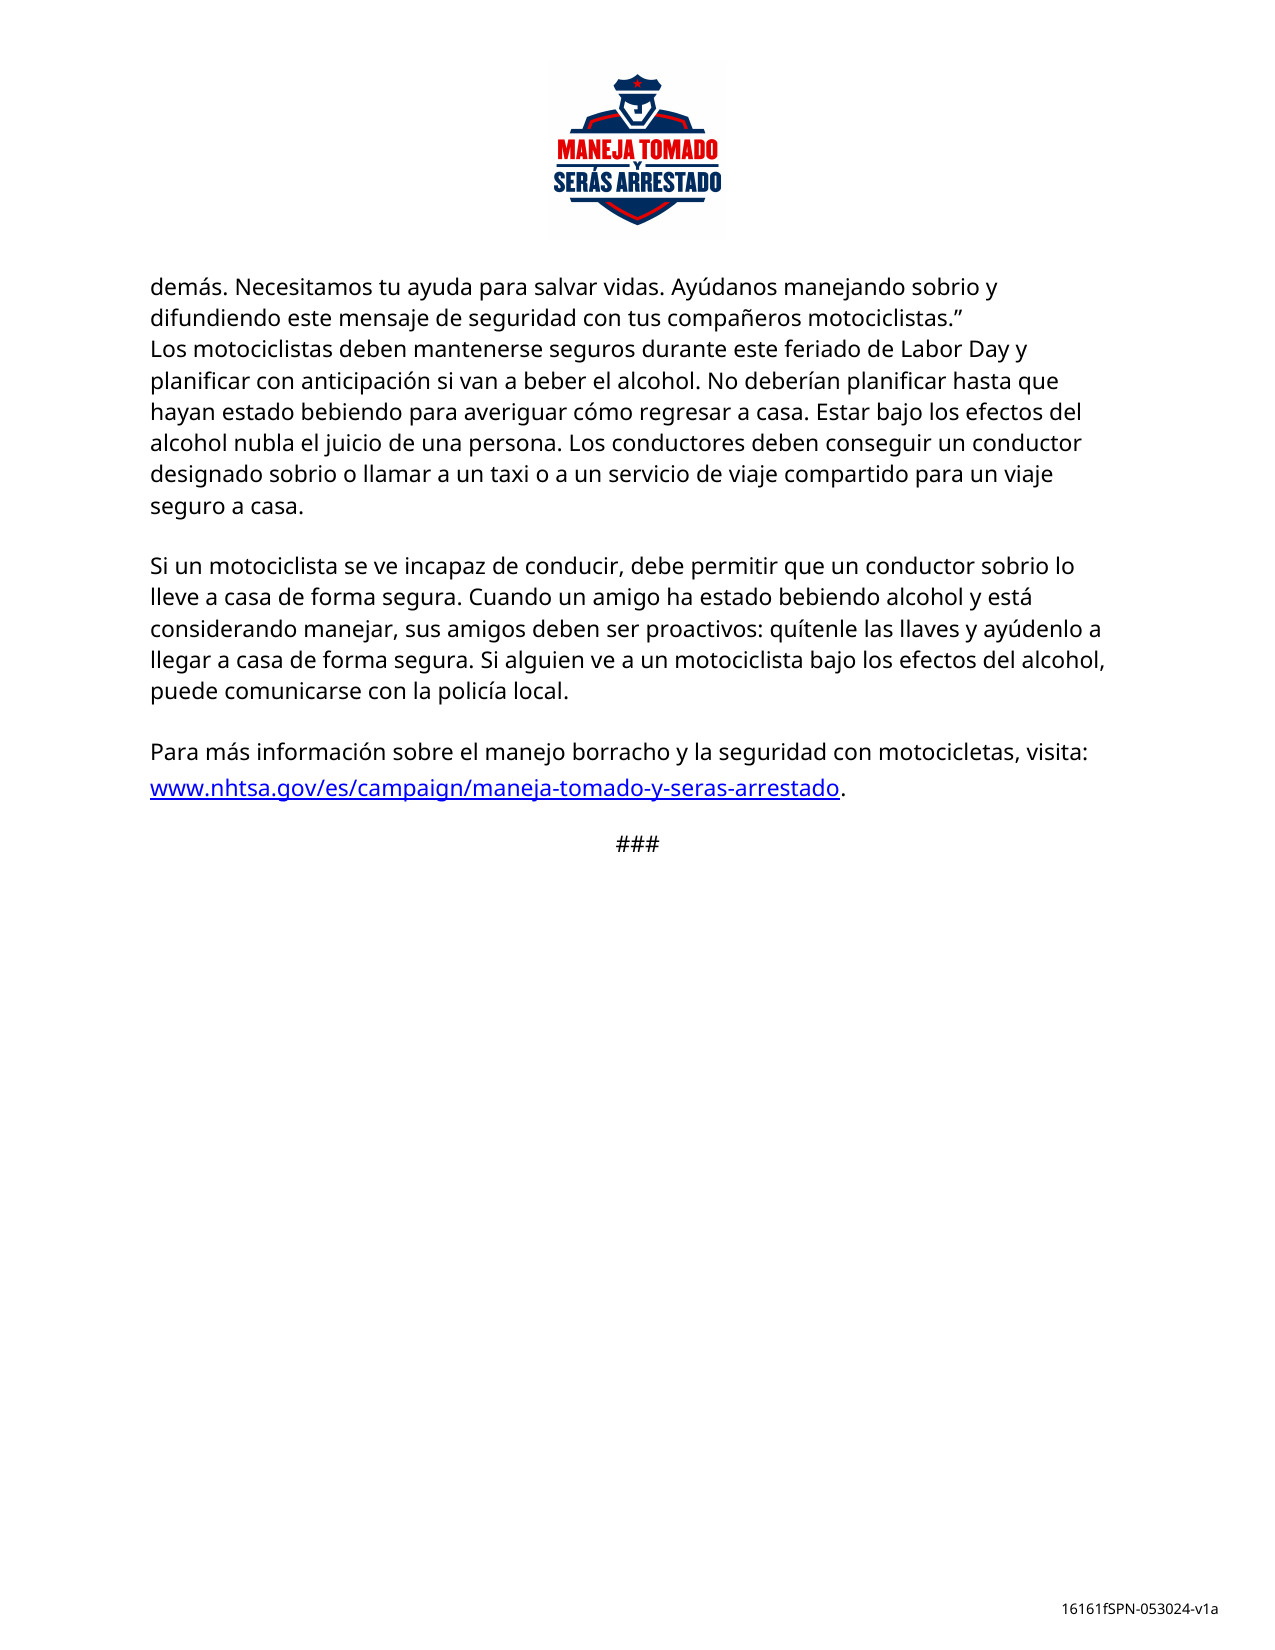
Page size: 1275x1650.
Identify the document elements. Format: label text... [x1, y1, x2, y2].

text Los motociclistas deben mantenerse seguros durante este feriado de Labor Day y planificar con anticipación si van a beber el alcohol. No deberían planificar hasta que hayan estado bebiendo para averiguar cómo regresar a casa. Estar bajo los efectos del alcohol nubla el juicio de una persona. Los conductores deben conseguir un conductor designado sobrio o llamar a un taxi o a un servicio de viaje compartido para un viaje seguro a casa. [150, 333, 1125, 521]
text Para más información sobre el manejo borracho y la seguridad con motocicletas, visita: www.nhtsa.gov/es/campaign/maneja-tomado-y-seras-arrestado. [150, 736, 1125, 803]
text ### [150, 828, 1125, 859]
text Si un motociclista se ve incapaz de conducir, debe permitir que un conductor sobrio lo lleve a casa de forma segura. Cuando un amigo ha estado bebiendo alcohol y está considerando manejar, sus amigos deben ser proactivos: quítenle las llaves y ayúdenlo a llegar a casa de forma segura. Si alguien ve a un motociclista bajo los efectos del alcohol, puede comunicarse con la policía local. [150, 550, 1125, 706]
picture [547, 60, 728, 240]
